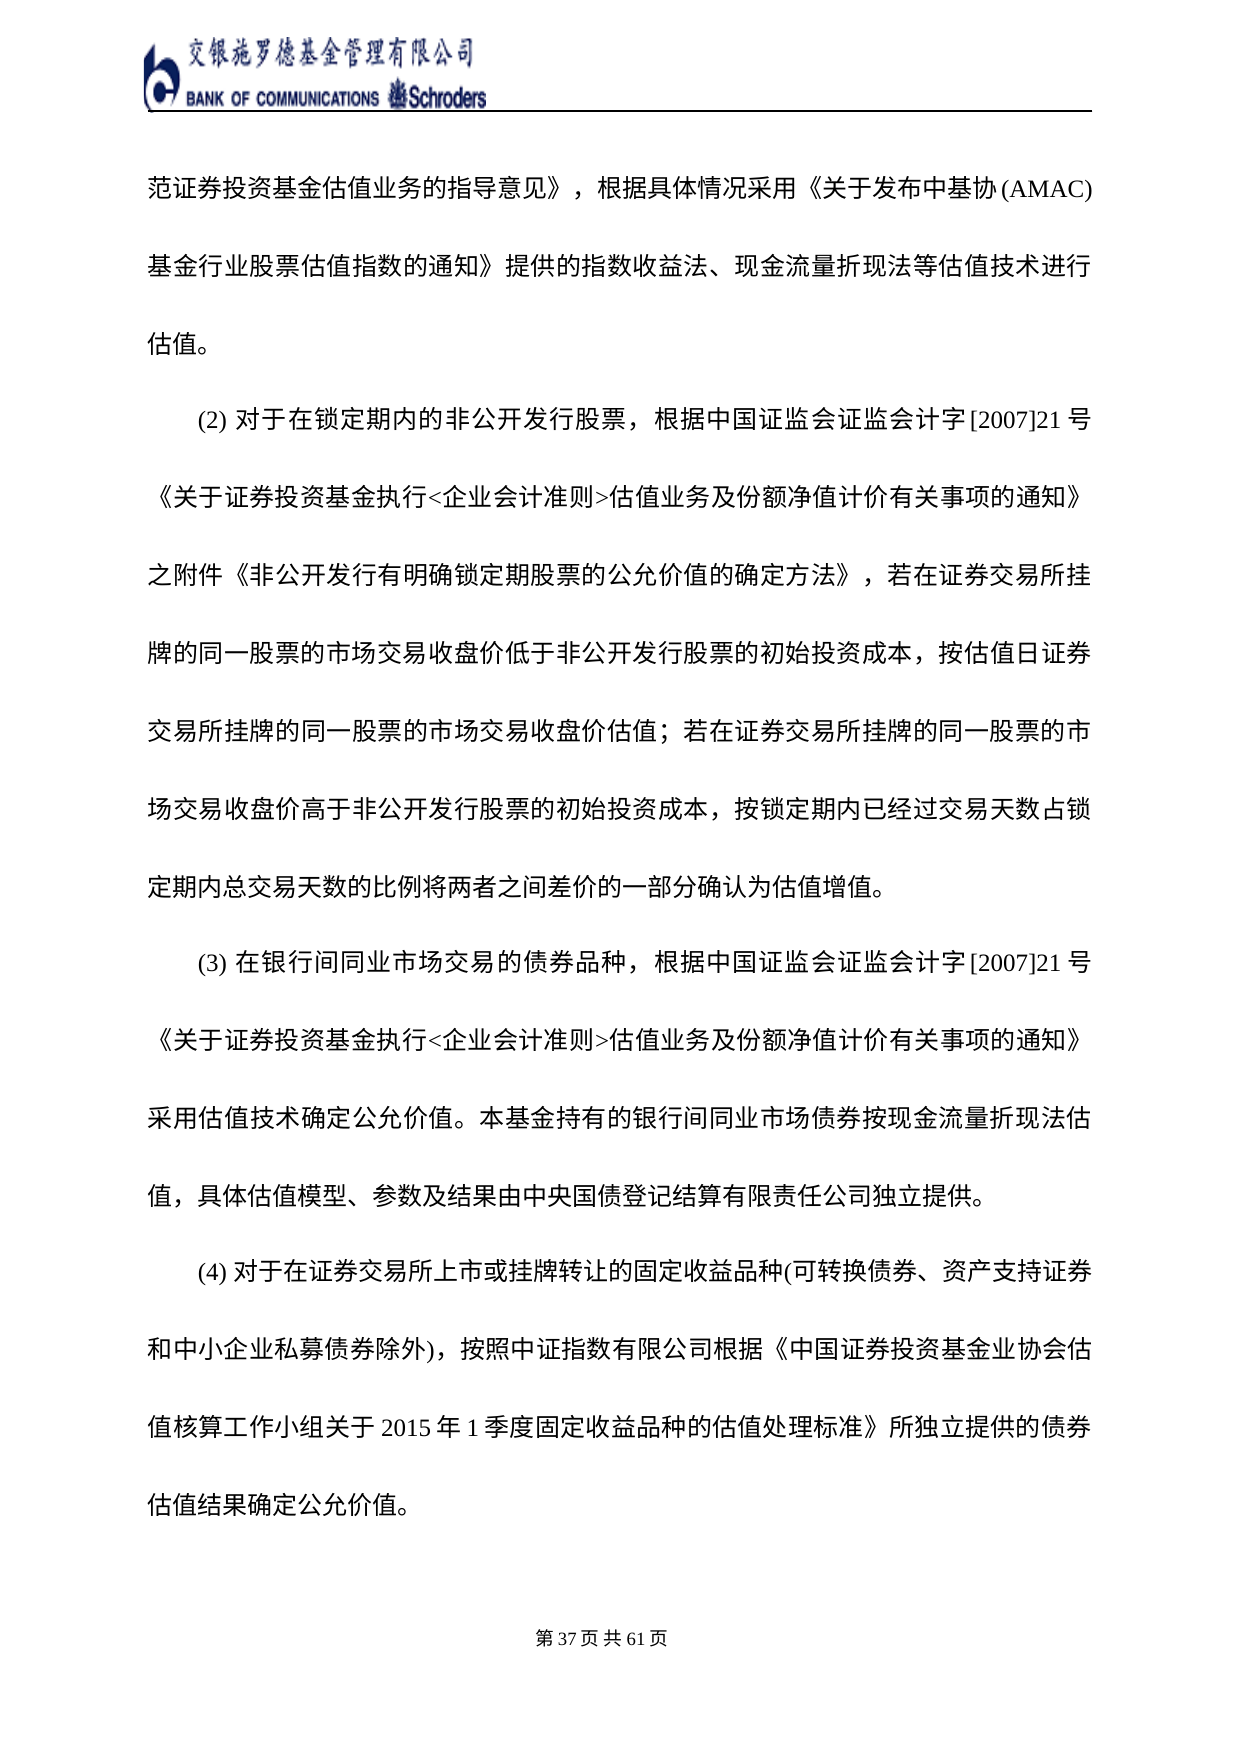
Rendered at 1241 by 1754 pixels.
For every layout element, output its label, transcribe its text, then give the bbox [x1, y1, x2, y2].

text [148, 154, 1092, 375]
text (3) 在银行间同业市场交易的债券品种，根据中国证监会证监会计字[2007]21号《关于证券投资基金执行<企业会计准则>估值业务及份额净值计价有关事项的通知》采用估值技术确定公允价值。本基金持有的银行间同业市场债券按现金流量折现法估值，具体估值模型、参数及结果由中央国债登记结算有限责任公司独立提供。 [148, 928, 1092, 1227]
text (4) 对于在证券交易所上市或挂牌转让的固定收益品种(可转换债券、资产支持证券和中小企业私募债券除外)，按照中证指数有限公司根据《中国证券投资基金业协会估值核算工作小组关于2015年1季度固定收益品种的估值处理标准》所独立提供的债券估值结果确定公允价值。 [148, 1237, 1092, 1536]
text (2) 对于在锁定期内的非公开发行股票，根据中国证监会证监会计字[2007]21号《关于证券投资基金执行<企业会计准则>估值业务及份额净值计价有关事项的通知》之附件《非公开发行有明确锁定期股票的公允价值的确定方法》，若在证券交易所挂牌的同一股票的市场交易收盘价低于非公开发行股票的初始投资成本，按估值日证券交易所挂牌的同一股票的市场交易收盘价估值；若在证券交易所挂牌的同一股票的市场交易收盘价高于非公开发行股票的初始投资成本，按锁定期内已经过交易天数占锁定期内总交易天数的比例将两者之间差价的一部分确认为估值增值。 [148, 385, 1092, 918]
picture [143, 37, 486, 113]
